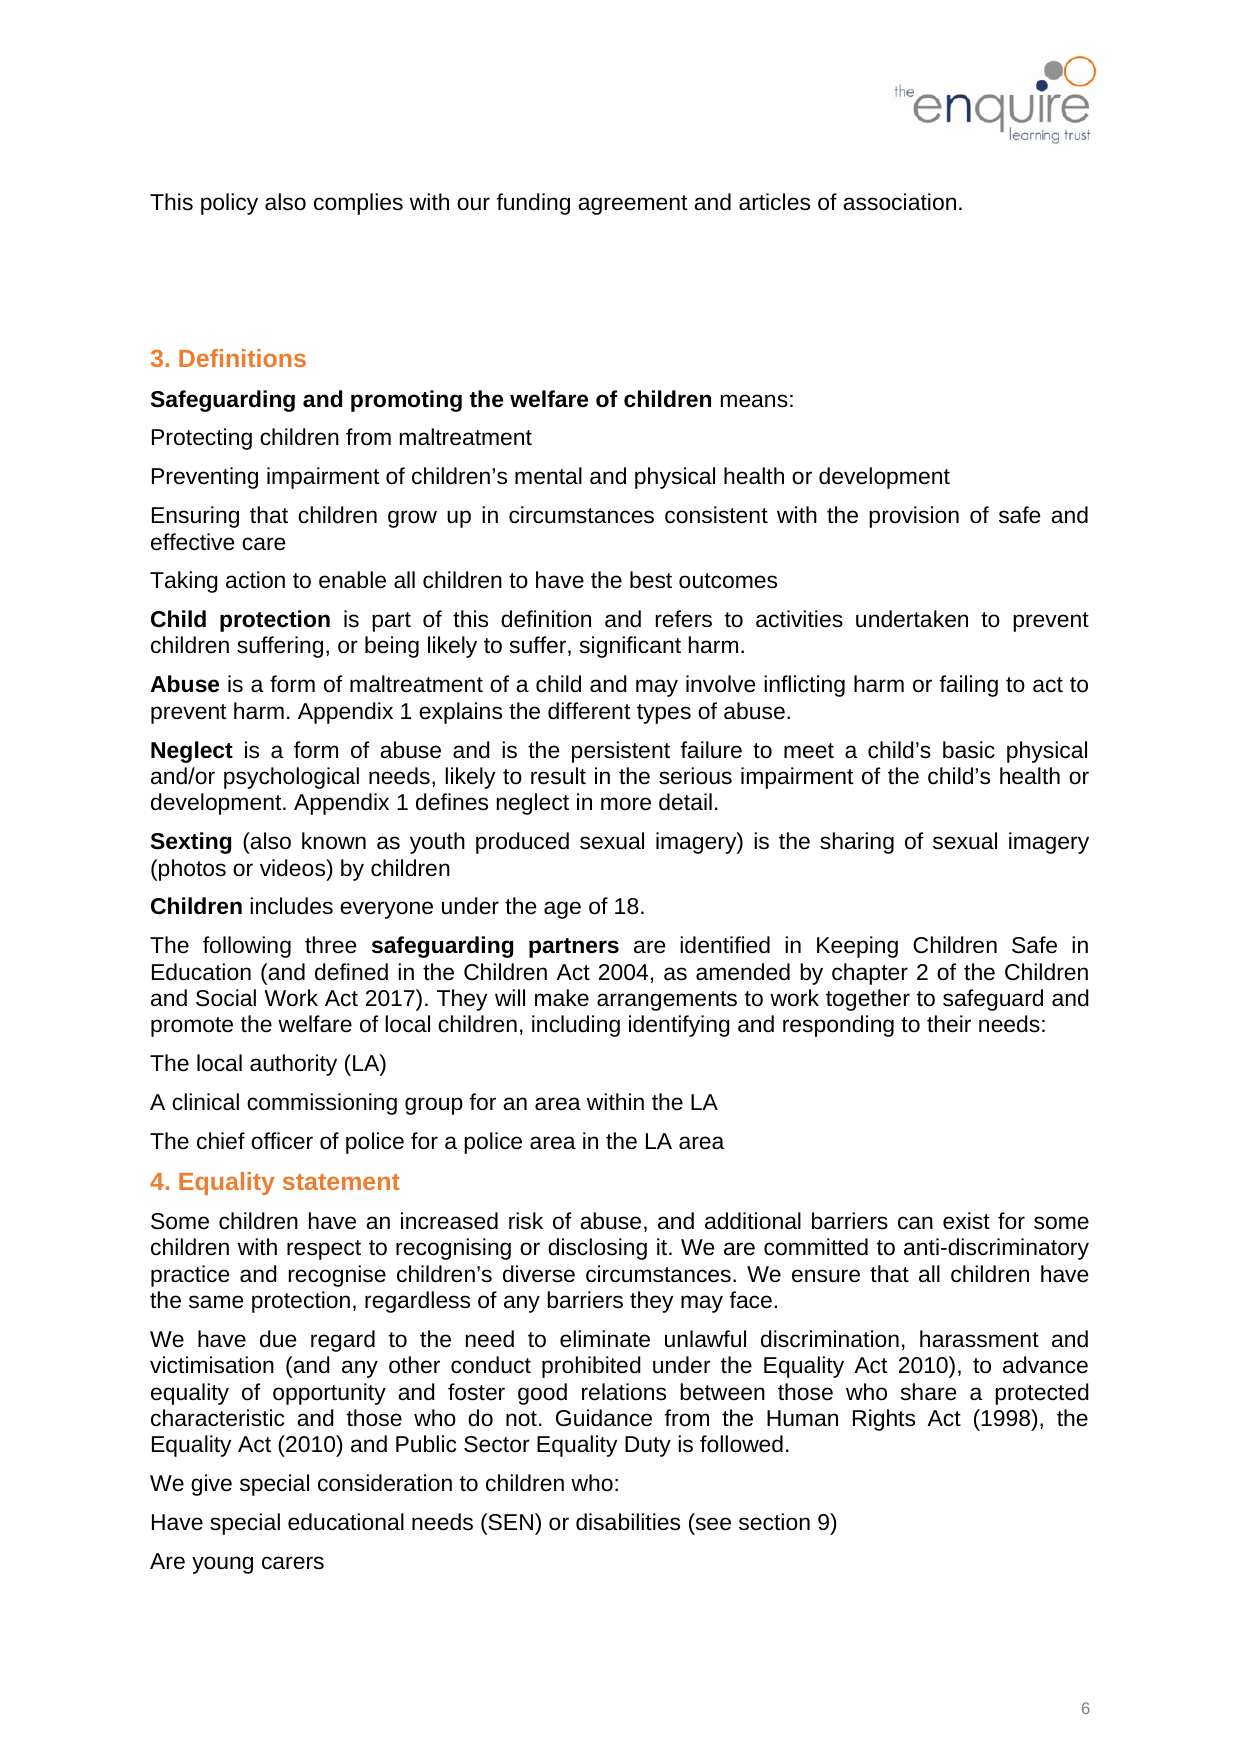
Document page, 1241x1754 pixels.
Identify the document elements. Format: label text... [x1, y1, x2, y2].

text Neglect is a form of abuse and is the persistent failure to meet a child’s basic physical and/or psychological needs, likely to result in the serious impairment of the child’s health or development. Appendix 1 defines neglect in more detail. [150, 737, 1090, 816]
text Some children have an increased risk of abuse, and additional barriers can exist for some children with respect to recognising or disclosing it. We are committed to anti-discriminatory practice and recognise children’s diverse circumstances. We ensure that all children have the same protection, regardless of any barriers they may face. [150, 1208, 1090, 1313]
text Children includes everyone under the age of 18. [150, 893, 1090, 920]
text Sexting (also known as youth produced sexual imagery) is the sharing of sexual imagery (photos or videos) by children [150, 828, 1090, 881]
text The chief officer of police for a police area in the LA area [150, 1128, 1090, 1154]
text A clinical commissioning group for an area within the LA [150, 1089, 1090, 1115]
text Safeguarding and promoting the welfare of children means: [150, 386, 1090, 412]
text Ensuring that children grow up in circumstances consistent with the provision of safe and effective care [150, 502, 1090, 555]
text The following three safeguarding partners are identified in Keeping Children Safe in Education (and defined in the Children Act 2004, as amended by chapter 2 of the Children and Social Work Act 2017). They will make arrangements to work together to safeguard and promote the welfare of local children, including identifying and responding to their needs: [150, 932, 1090, 1038]
text Child protection is part of this definition and refers to activities undertaken to prevent children suffering, or being likely to suffer, significant harm. [150, 606, 1090, 659]
text This policy also complies with our funding agreement and articles of association. [150, 189, 1090, 215]
text Taking action to enable all children to have the best outcomes [150, 567, 1090, 594]
subtitle 3. Definitions [150, 344, 1090, 373]
text Abuse is a form of maltreatment of a child and may involve inflicting harm or failing to act to prevent harm. Appendix 1 explains the different types of abuse. [150, 671, 1090, 724]
text Protecting children from maltreatment [150, 424, 1090, 451]
text We have due regard to the need to eliminate unlawful discrimination, harassment and victimisation (and any other conduct prohibited under the Equality Act 2010), to advance equality of opportunity and foster good relations between those who share a protected characteristic and those who do not. Guidance from the Human Rights Act (1998), the Equality Act (2010) and Public Sector Equality Duty is followed. [150, 1326, 1090, 1458]
picture [883, 0, 1115, 224]
subtitle 4. Equality statement [150, 1167, 1090, 1195]
text We give special consideration to children who: [150, 1470, 1090, 1496]
text The local authority (LA) [150, 1050, 1090, 1076]
text Preventing impairment of children’s mental and physical health or development [150, 463, 1090, 489]
text Have special educational needs (SEN) or disabilities (see section 9) [150, 1509, 1090, 1535]
text Are young carers [150, 1548, 1090, 1574]
